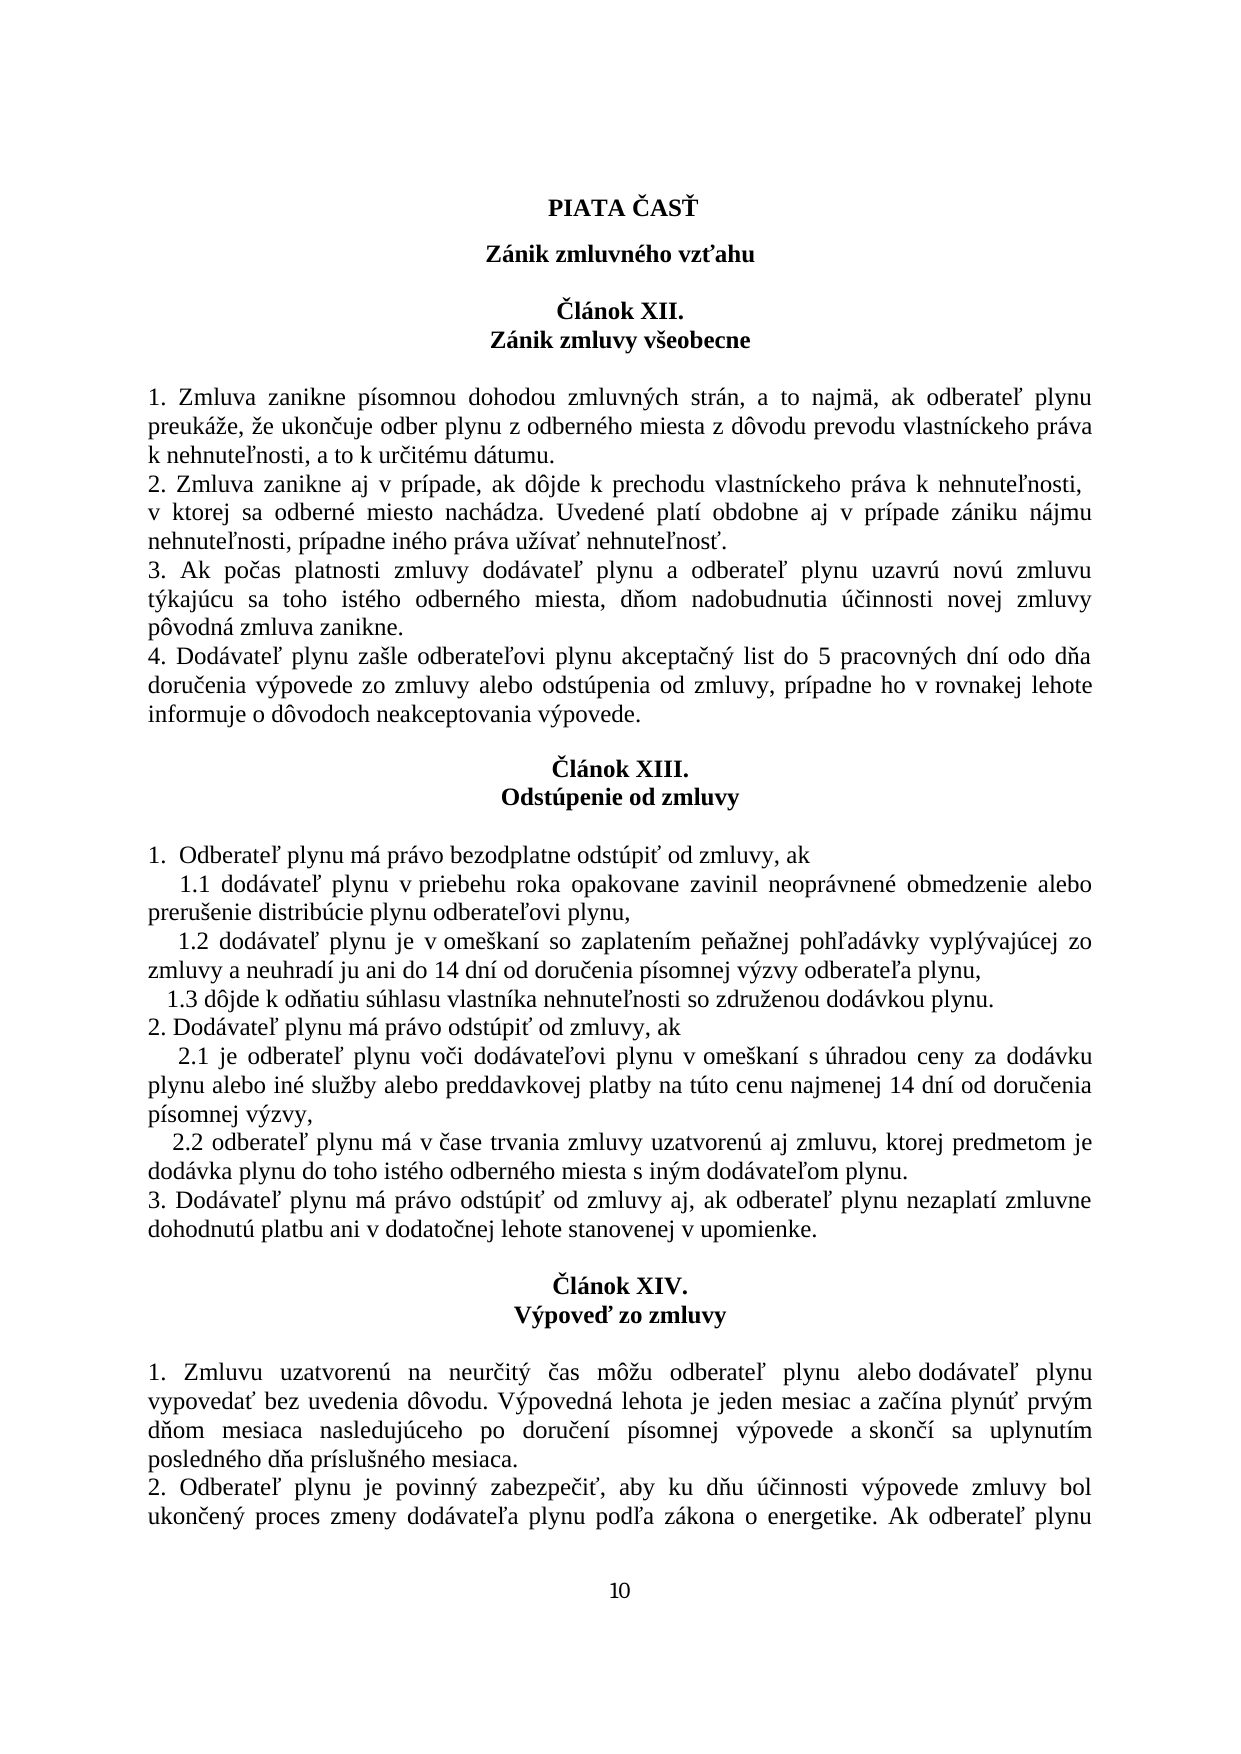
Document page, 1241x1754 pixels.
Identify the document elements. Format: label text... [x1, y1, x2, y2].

text 1. Zmluva zanikne písomnou dohodou zmluvných strán, a to najmä, ak odberateľ plynu preukáže, že ukončuje odber plynu z odberného miesta z dôvodu prevodu vlastníckeho práva k nehnuteľnosti, a to k určitému dátumu. [148, 382, 1093, 469]
text 2. Zmluva zanikne aj v prípade, ak dôjde k prechodu vlastníckeho práva k nehnuteľnosti, v ktorej sa odberné miesto nachádza. Uvedené platí obdobne aj v prípade zániku nájmu nehnuteľnosti, prípadne iného práva užívať nehnuteľnosť. [148, 469, 1093, 555]
text 1.1 dodávateľ plynu v priebehu roka opakovane zavinil neoprávnené obmedzenie alebo prerušenie distribúcie plynu odberateľovi plynu, [148, 869, 1093, 926]
text Zánik zmluvy všeobecne [148, 325, 1093, 354]
text 4. Dodávateľ plynu zašle odberateľovi plynu akceptačný list do 5 pracovných dní odo dňa doručenia výpovede zo zmluvy alebo odstúpenia od zmluvy, prípadne ho v rovnakej lehote informuje o dôvodoch neakceptovania výpovede. [148, 641, 1093, 727]
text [148, 1472, 1093, 1530]
text 2.1 je odberateľ plynu voči dodávateľovi plynu v omeškaní s úhradou ceny za dodávku plynu alebo iné služby alebo preddavkovej platby na túto cenu najmenej 14 dní od doručenia písomnej výzvy, [148, 1041, 1093, 1127]
text 3. Dodávateľ plynu má právo odstúpiť od zmluvy aj, ak odberateľ plynu nezaplatí zmluvne dohodnutú platbu ani v dodatočnej lehote stanovenej v upomienke. [148, 1185, 1093, 1242]
text 2. Dodávateľ plynu má právo odstúpiť od zmluvy, ak [148, 1012, 1093, 1041]
text 1. Zmluvu uzatvorenú na neurčitý čas môžu odberateľ plynu alebo dodávateľ plynu vypovedať bez uvedenia dôvodu. Výpovedná lehota je jeden mesiac a začína plynúť prvým dňom mesiaca nasledujúceho po doručení písomnej výpovede a skončí sa uplynutím posledného dňa príslušného mesiaca. [148, 1357, 1093, 1472]
text PIATA ČASŤ [148, 193, 1093, 222]
text Odstúpenie od zmluvy [148, 782, 1093, 811]
text Článok XIII. [148, 754, 1093, 782]
text 2.2 odberateľ plynu má v čase trvania zmluvy uzatvorenú aj zmluvu, ktorej predmetom je dodávka plynu do toho istého odberného miesta s iným dodávateľom plynu. [148, 1127, 1093, 1185]
text Zánik zmluvného vzťahu [148, 239, 1093, 267]
text Výpoveď zo zmluvy [148, 1300, 1093, 1329]
text 1. Odberateľ plynu má právo bezodplatne odstúpiť od zmluvy, ak [148, 840, 1093, 869]
text 3. Ak počas platnosti zmluvy dodávateľ plynu a odberateľ plynu uzavrú novú zmluvu týkajúcu sa toho istého odberného miesta, dňom nadobudnutia účinnosti novej zmluvy pôvodná zmluva zanikne. [148, 555, 1093, 641]
text 1.3 dôjde k odňatiu súhlasu vlastníka nehnuteľnosti so združenou dodávkou plynu. [148, 984, 1093, 1012]
text Článok XII. [148, 296, 1093, 325]
text Článok XIV. [148, 1271, 1093, 1300]
text 1.2 dodávateľ plynu je v omeškaní so zaplatením peňažnej pohľadávky vyplývajúcej zo zmluvy a neuhradí ju ani do 14 dní od doručenia písomnej výzvy odberateľa plynu, [148, 926, 1093, 984]
